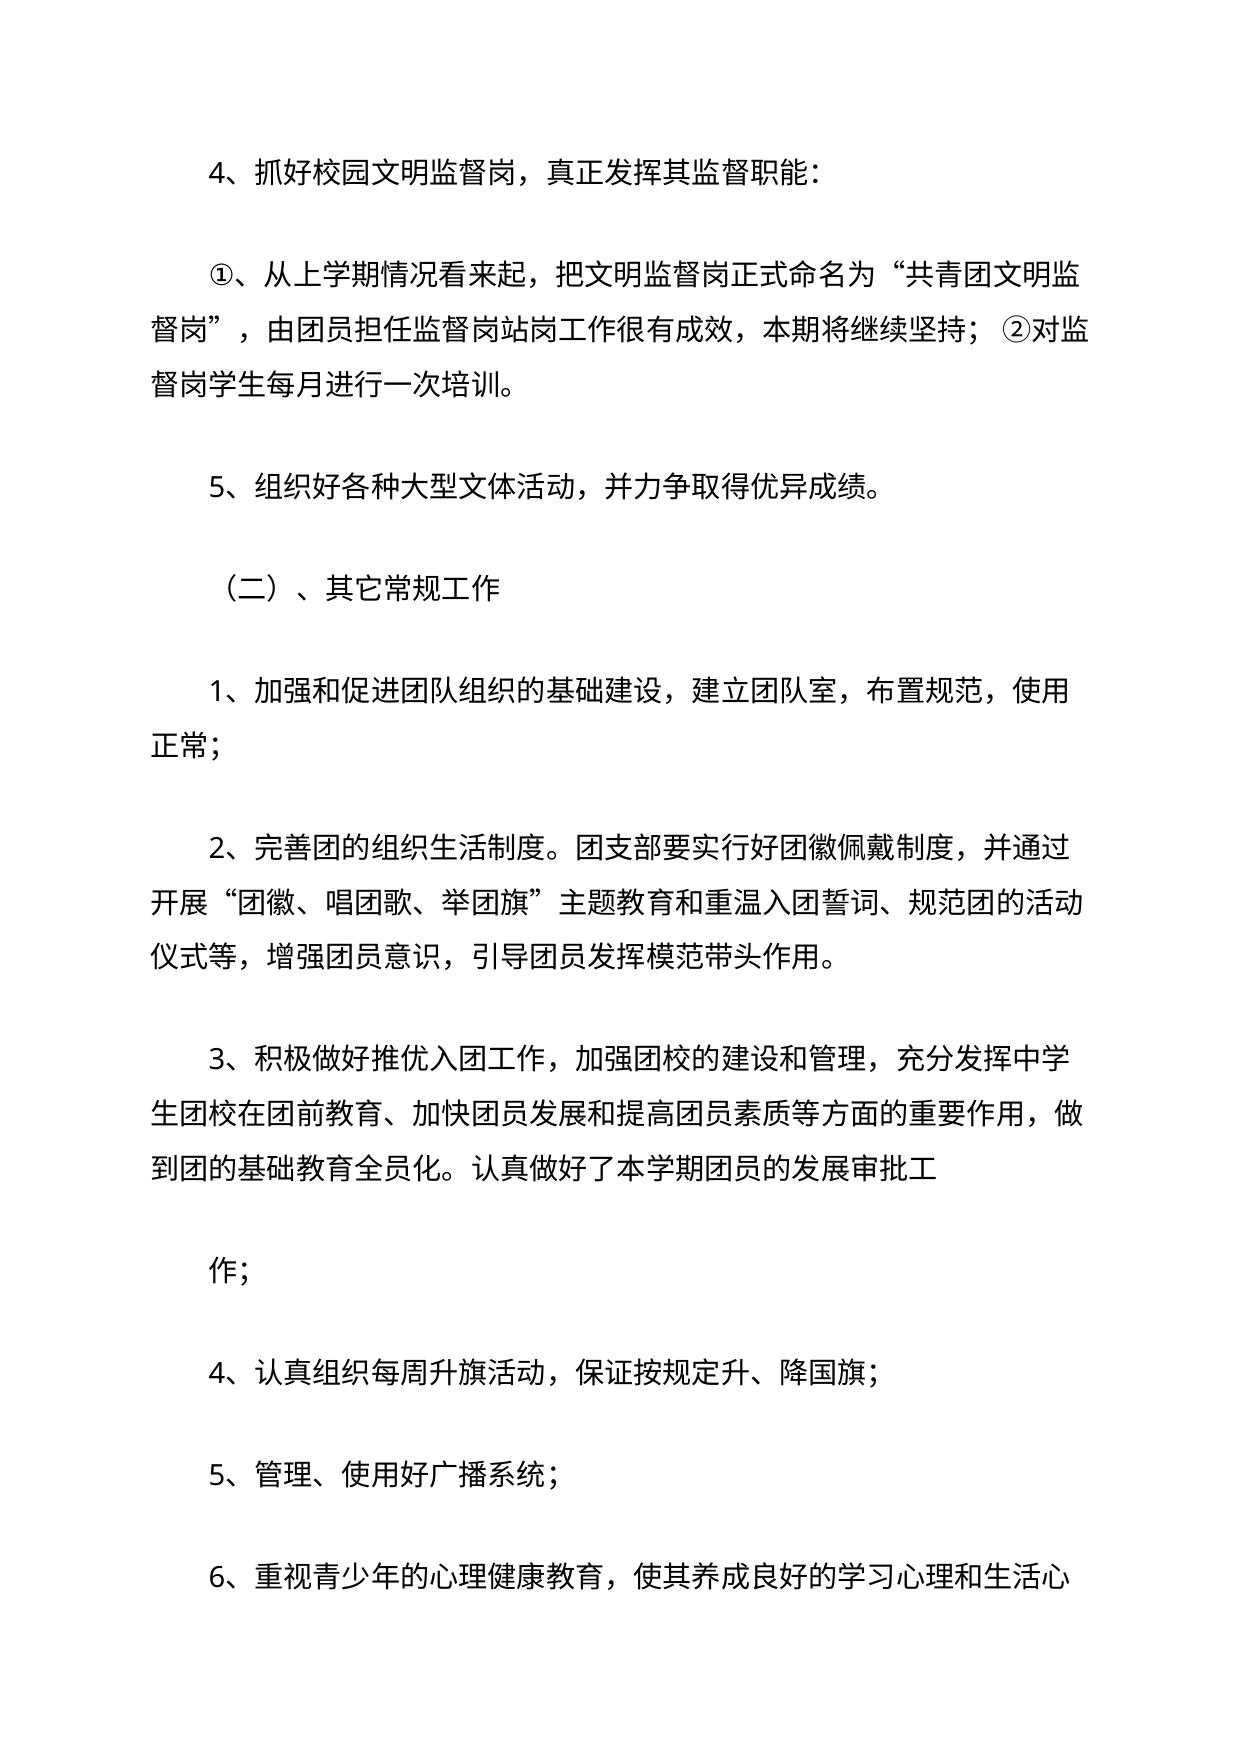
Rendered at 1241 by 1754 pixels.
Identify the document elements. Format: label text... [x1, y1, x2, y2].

text 4、抓好校园文明监督岗，真正发挥其监督职能： [150, 150, 1090, 192]
text ①、从上学期情况看来起，把文明监督岗正式命名为“共青团文明监督岗”，由团员担任监督岗站岗工作很有成效，本期将继续坚持； ②对监督岗学生每月进行一次培训。 [150, 252, 1090, 404]
text 3、积极做好推优入团工作，加强团校的建设和管理，充分发挥中学生团校在团前教育、加快团员发展和提高团员素质等方面的重要作用，做到团的基础教育全员化。认真做好了本学期团员的发展审批工 [150, 1036, 1090, 1188]
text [150, 1553, 1090, 1596]
text 5、组织好各种大型文体活动，并力争取得优异成绩。 [150, 464, 1090, 506]
text 5、管理、使用好广播系统； [150, 1451, 1090, 1494]
text 1、加强和促进团队组织的基础建设，建立团队室，布置规范，使用正常； [150, 667, 1090, 765]
text 4、认真组织每周升旗活动，保证按规定升、降国旗； [150, 1349, 1090, 1392]
text 作； [150, 1247, 1090, 1290]
text 2、完善团的组织生活制度。团支部要实行好团徽佩戴制度，并通过开展“团徽、唱团歌、举团旗”主题教育和重温入团誓词、规范团的活动仪式等，增强团员意识，引导团员发挥模范带头作用。 [150, 824, 1090, 976]
text （二）、其它常规工作 [150, 566, 1090, 608]
